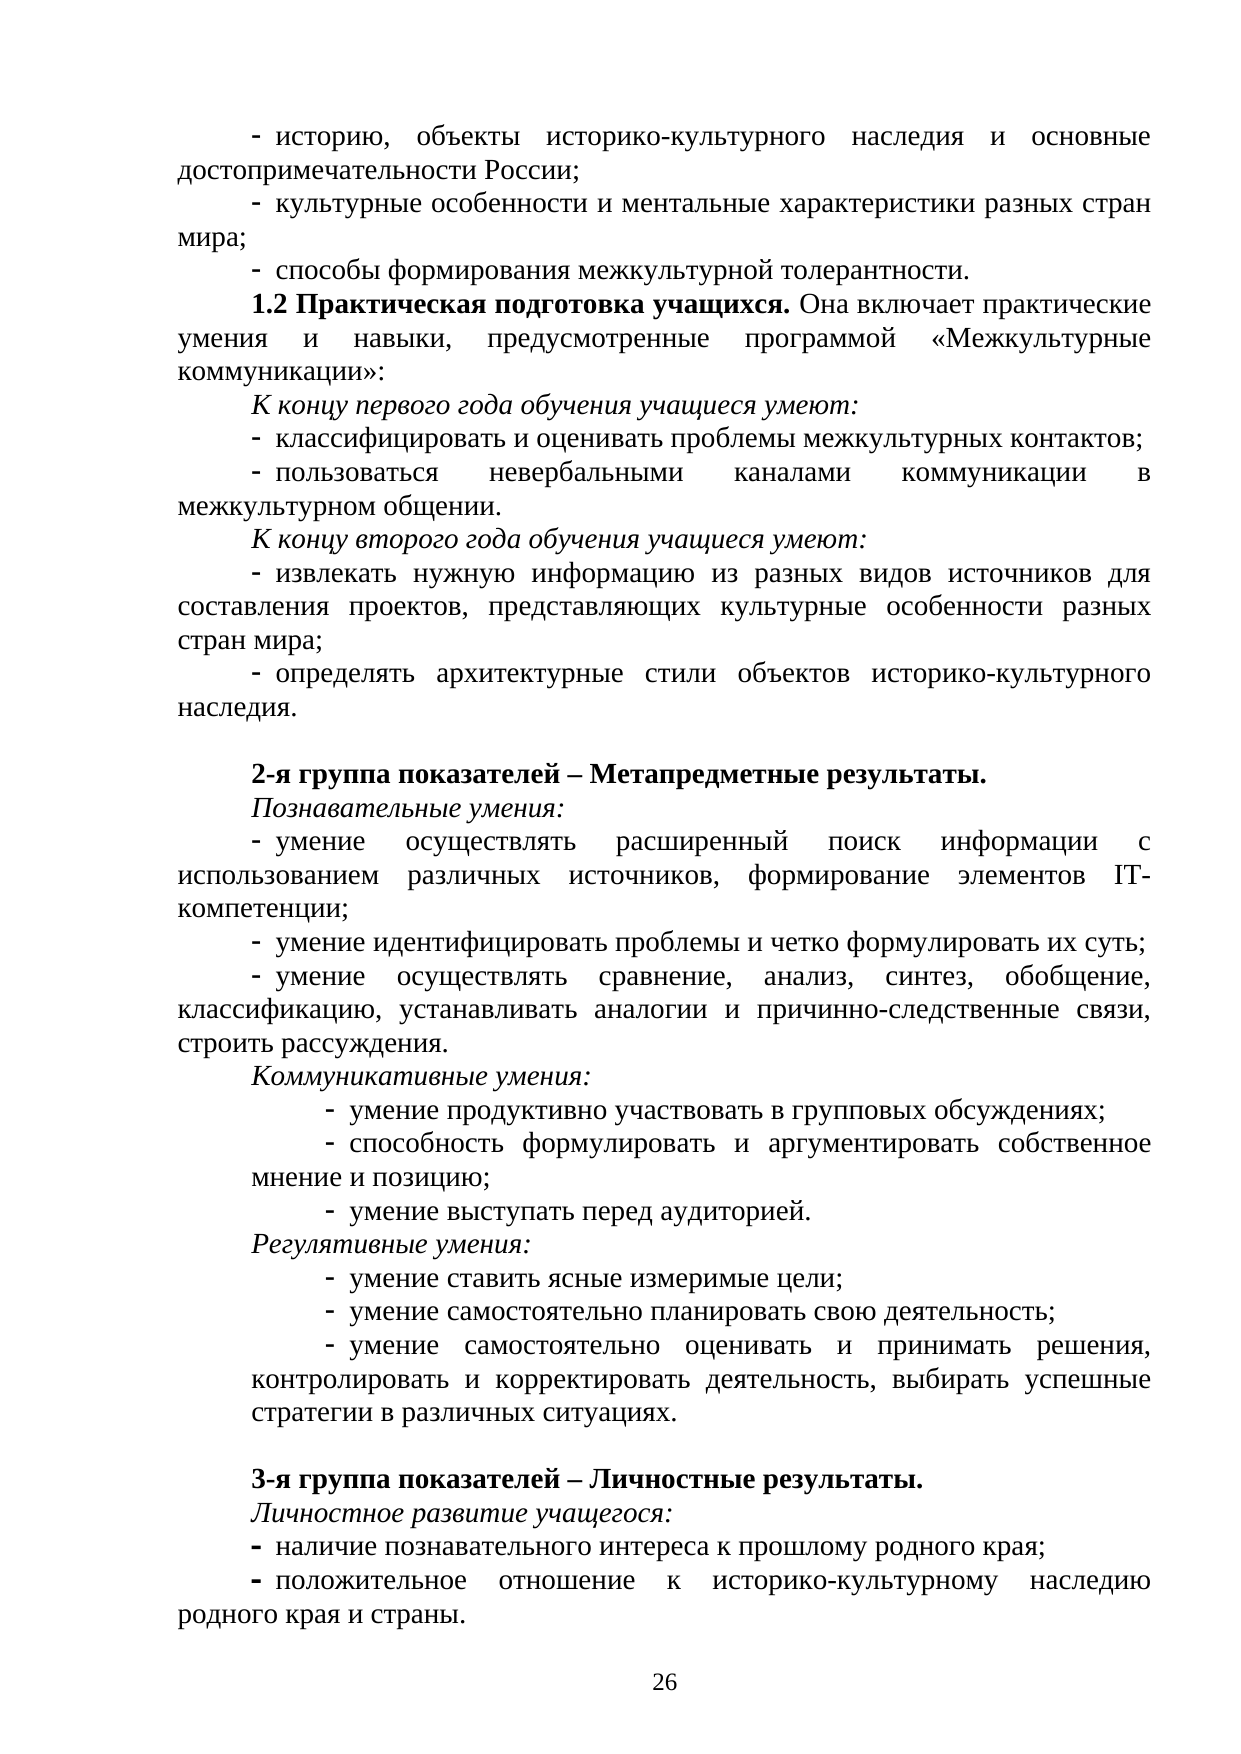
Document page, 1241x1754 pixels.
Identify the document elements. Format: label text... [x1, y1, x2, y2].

text Личностное развитие учащегося: [177, 1495, 1152, 1528]
list пользоваться невербальными каналами коммуникации в межкультурном общении. [177, 454, 1152, 521]
list умение осуществлять сравнение, анализ, синтез, обобщение, классификацию, устанавливать аналогии и причинно-следственные связи, строить рассуждения. [177, 958, 1152, 1058]
list умение выступать перед аудиторией. [251, 1193, 1152, 1226]
text 1.2 Практическая подготовка учащихся. Она включает практические умения и навыки, предусмотренные программой «Межкультурные коммуникации»: [177, 286, 1152, 387]
text 2-я группа показателей – Метапредметные результаты. [177, 756, 1152, 790]
list умение самостоятельно планировать свою деятельность; [251, 1293, 1152, 1327]
list культурные особенности и ментальные характеристики разных стран мира; [177, 185, 1152, 252]
list классифицировать и оценивать проблемы межкультурных контактов; [177, 420, 1152, 454]
list определять архитектурные стили объектов историко-культурного наследия. [177, 655, 1152, 723]
text К концу первого года обучения учащиеся умеют: [177, 387, 1152, 420]
list умение продуктивно участвовать в групповых обсуждениях; [251, 1092, 1152, 1126]
list умение самостоятельно оценивать и принимать решения, контролировать и корректировать деятельность, выбирать успешные стратегии в различных ситуациях. [251, 1327, 1152, 1428]
list положительное отношение к историко-культурному наследию родного края и страны. [177, 1562, 1152, 1629]
text 3-я группа показателей – Личностные результаты. [177, 1461, 1152, 1495]
text Коммуникативные умения: [177, 1058, 1152, 1092]
list способы формирования межкультурной толерантности. [177, 252, 1152, 286]
list умение осуществлять расширенный поиск информации с использованием различных источников, формирование элементов IT-компетенции; [177, 823, 1152, 924]
list наличие познавательного интереса к прошлому родного края; [177, 1528, 1152, 1562]
text К концу второго года обучения учащиеся умеют: [177, 521, 1152, 555]
text Познавательные умения: [177, 790, 1152, 823]
text Регулятивные умения: [177, 1226, 1152, 1260]
list умение идентифицировать проблемы и четко формулировать их суть; [177, 924, 1152, 958]
list умение ставить ясные измеримые цели; [251, 1260, 1152, 1293]
list историю, объекты историко-культурного наследия и основные достопримечательности России; [177, 118, 1152, 185]
list способность формулировать и аргументировать собственное мнение и позицию; [251, 1126, 1152, 1193]
list извлекать нужную информацию из разных видов источников для составления проектов, представляющих культурные особенности разных стран мира; [177, 555, 1152, 655]
